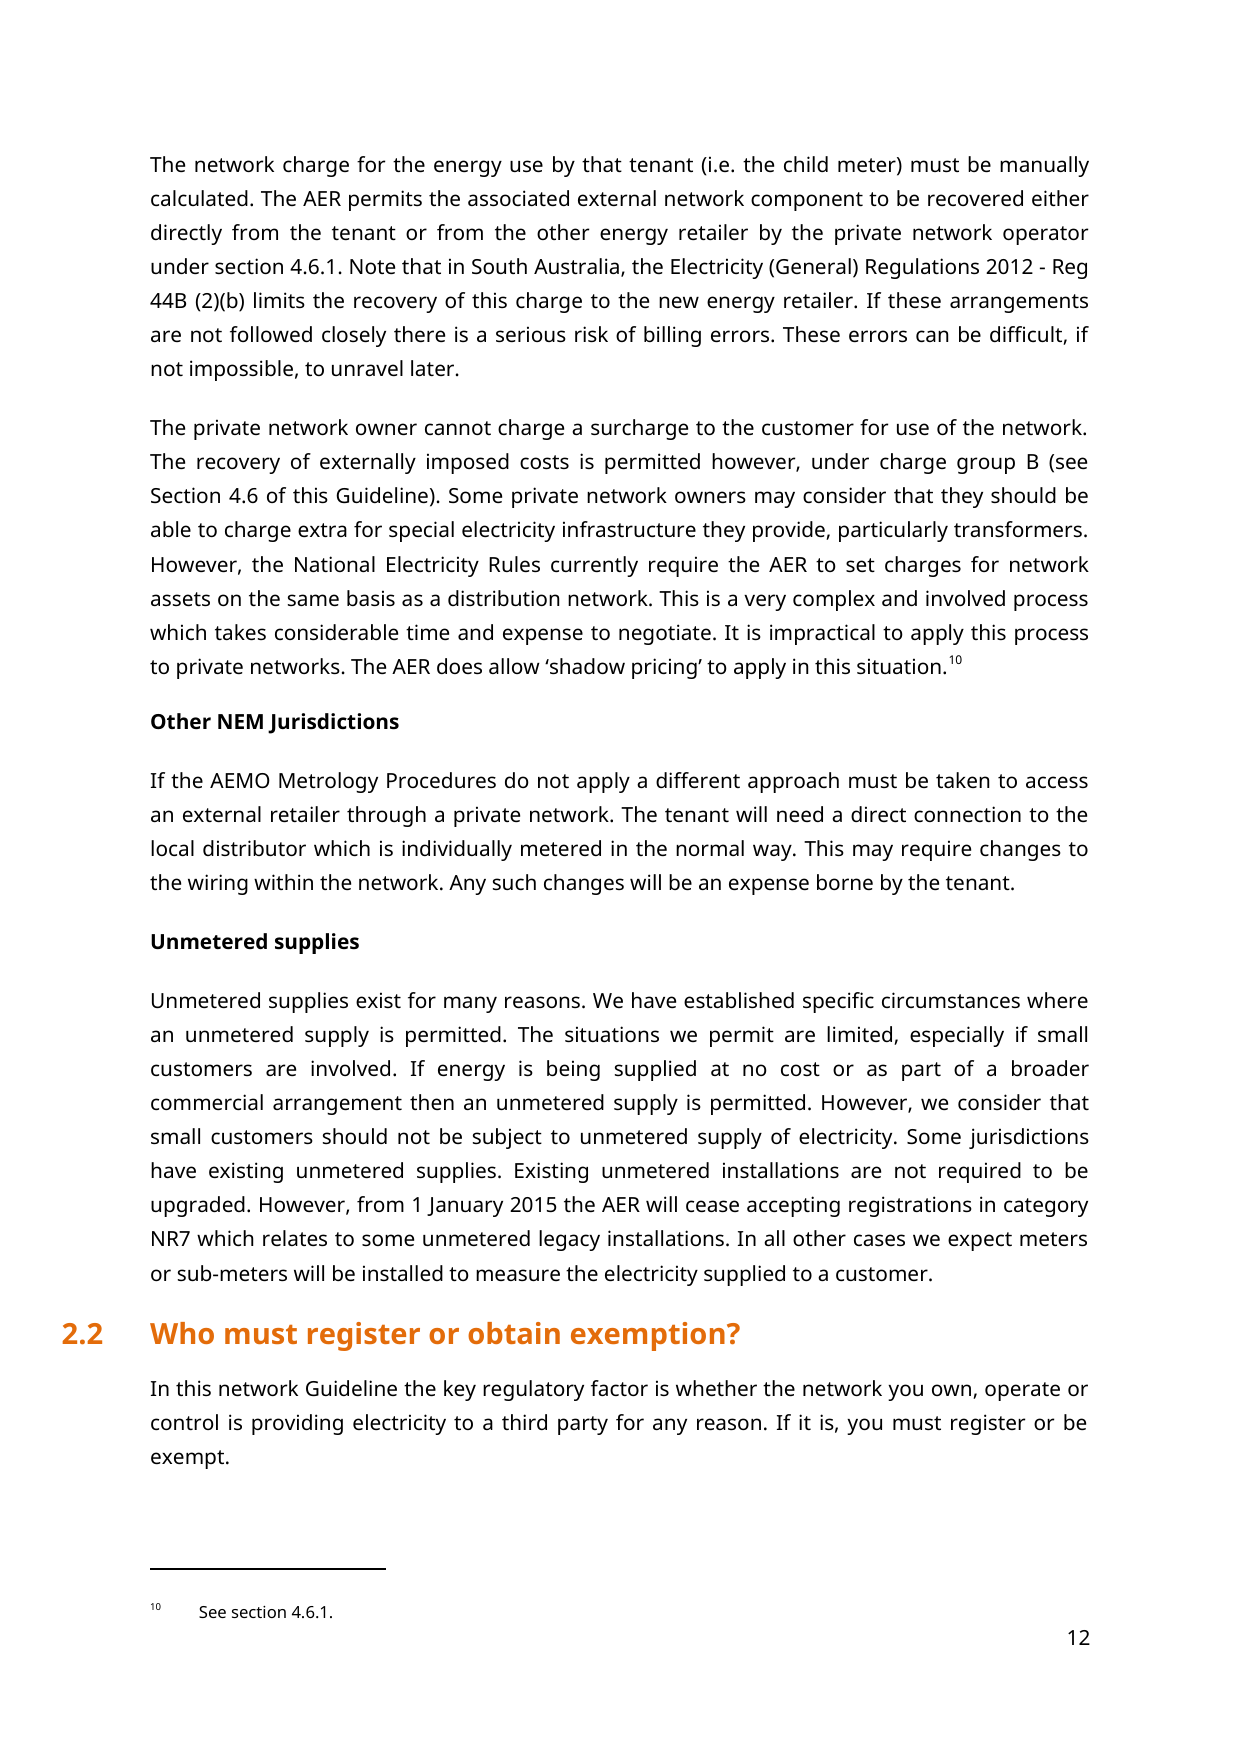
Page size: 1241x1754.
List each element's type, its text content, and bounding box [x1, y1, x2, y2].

subtitle Who must register or obtain exemption? [61, 1313, 1090, 1353]
text In this network Guideline the key regulatory factor is whether the network you own, operate or control is providing electricity to a third party for any reason. If it is, you must register or be exempt. [150, 1374, 1090, 1470]
list Unmetered supplies exist for many reasons. We have established specific circumstances where an unmetered supply is permitted. The situations we permit are limited, especially if small customers are involved. If energy is being supplied at no cost or as part of a broader commercial arrangement then an unmetered supply is permitted. However, we consider that small customers should not be subject to unmetered supply of electricity. Some jurisdictions have existing unmetered supplies. Existing unmetered installations are not required to be upgraded. However, from 1 January 2015 the AER will cease accepting registrations in category NR7 which relates to some unmetered legacy installations. In all other cases we expect meters or sub-meters will be installed to measure the electricity supplied to a customer. [150, 986, 1090, 1287]
list If the AEMO Metrology Procedures do not apply a different approach must be taken to access an external retailer through a private network. The tenant will need a direct connection to the local distributor which is individually metered in the normal way. This may require changes to the wiring within the network. Any such changes will be an expense borne by the tenant. [150, 766, 1090, 896]
text Other NEM Jurisdictions [150, 707, 1090, 735]
list Unmetered supplies [150, 927, 1090, 956]
list The private network owner cannot charge a surcharge to the customer for use of the network. The recovery of externally imposed costs is permitted however, under charge group B (see Section 4.6 of this Guideline). Some private network owners may consider that they should be able to charge extra for special electricity infrastructure they provide, particularly transformers. However, the National Electricity Rules currently require the AER to set charges for network assets on the same basis as a distribution network. This is a very complex and involved process which takes considerable time and expense to negotiate. It is impractical to apply this process to private networks. The AER does allow ‘shadow pricing’ to apply in this situation. [150, 413, 1090, 680]
list The network charge for the energy use by that tenant (i.e. the child meter) must be manually calculated. The AER permits the associated external network component to be recovered either directly from the tenant or from the other energy retailer by the private network operator under section 4.6.1. Note that in South Australia, the Electricity (General) Regulations 2012 - Reg 44B (2)(b) limits the recovery of this charge to the new energy retailer. If these arrangements are not followed closely there is a serious risk of billing errors. These errors can be difficult, if not impossible, to unravel later. [150, 150, 1090, 383]
